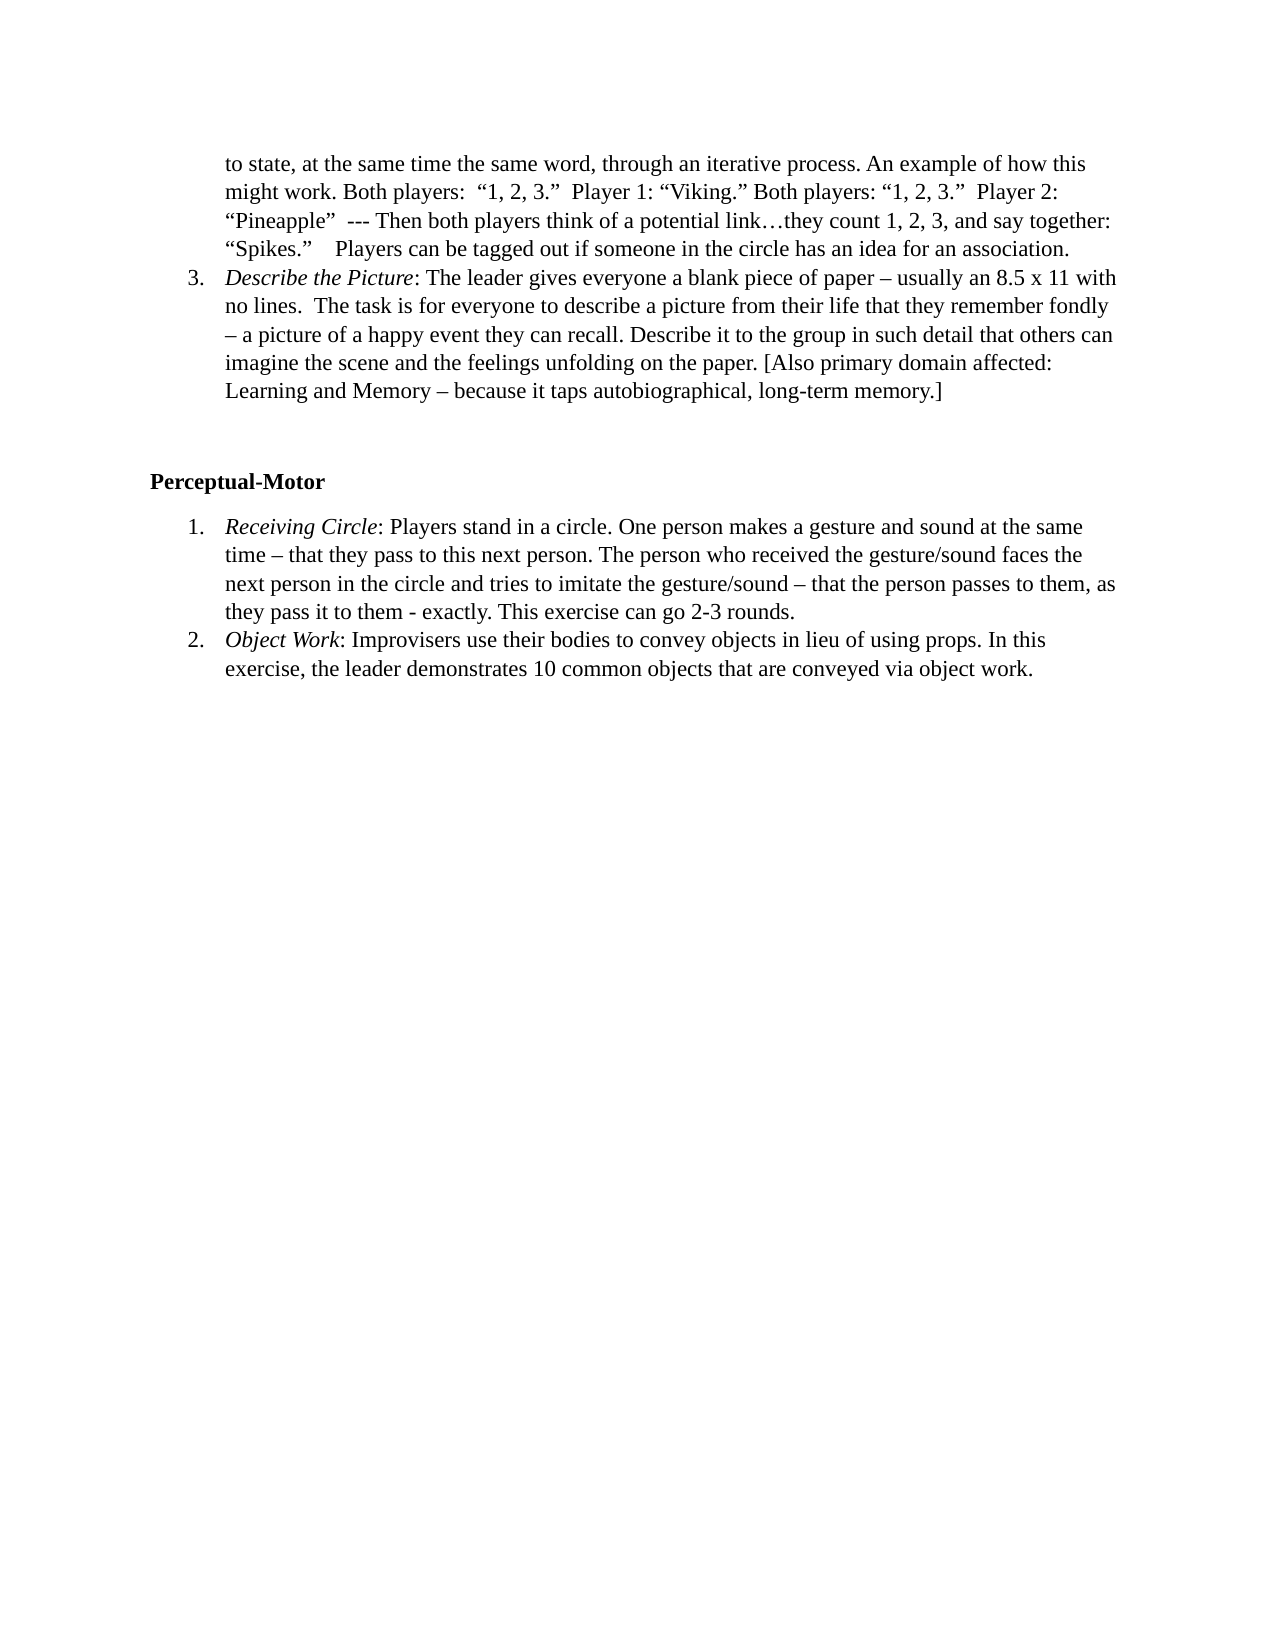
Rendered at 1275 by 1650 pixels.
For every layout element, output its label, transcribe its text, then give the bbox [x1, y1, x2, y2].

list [187, 150, 1125, 262]
list Receiving Circle: Players stand in a circle. One person makes a gesture and sound at the same time – that they pass to this next person. The person who received the gesture/sound faces the next person in the circle and tries to imitate the gesture/sound – that the person passes to them, as they pass it to them - exactly. This exercise can go 2-3 rounds. [187, 513, 1125, 624]
list Object Work: Improvisers use their bodies to convey objects in lieu of using props. In this exercise, the leader demonstrates 10 common objects that are conveyed via object work. [187, 627, 1125, 681]
text Perceptual-Motor [150, 468, 1125, 494]
list Describe the Picture: The leader gives everyone a blank piece of paper – usually an 8.5 x 11 with no lines. The task is for everyone to describe a picture from their life that they remember fondly – a picture of a happy event they can recall. Describe it to the group in such detail that others can imagine the scene and the feelings unfolding on the paper. [Also primary domain affected: Learning and Memory – because it taps autobiographical, long-term memory.] [187, 264, 1125, 404]
